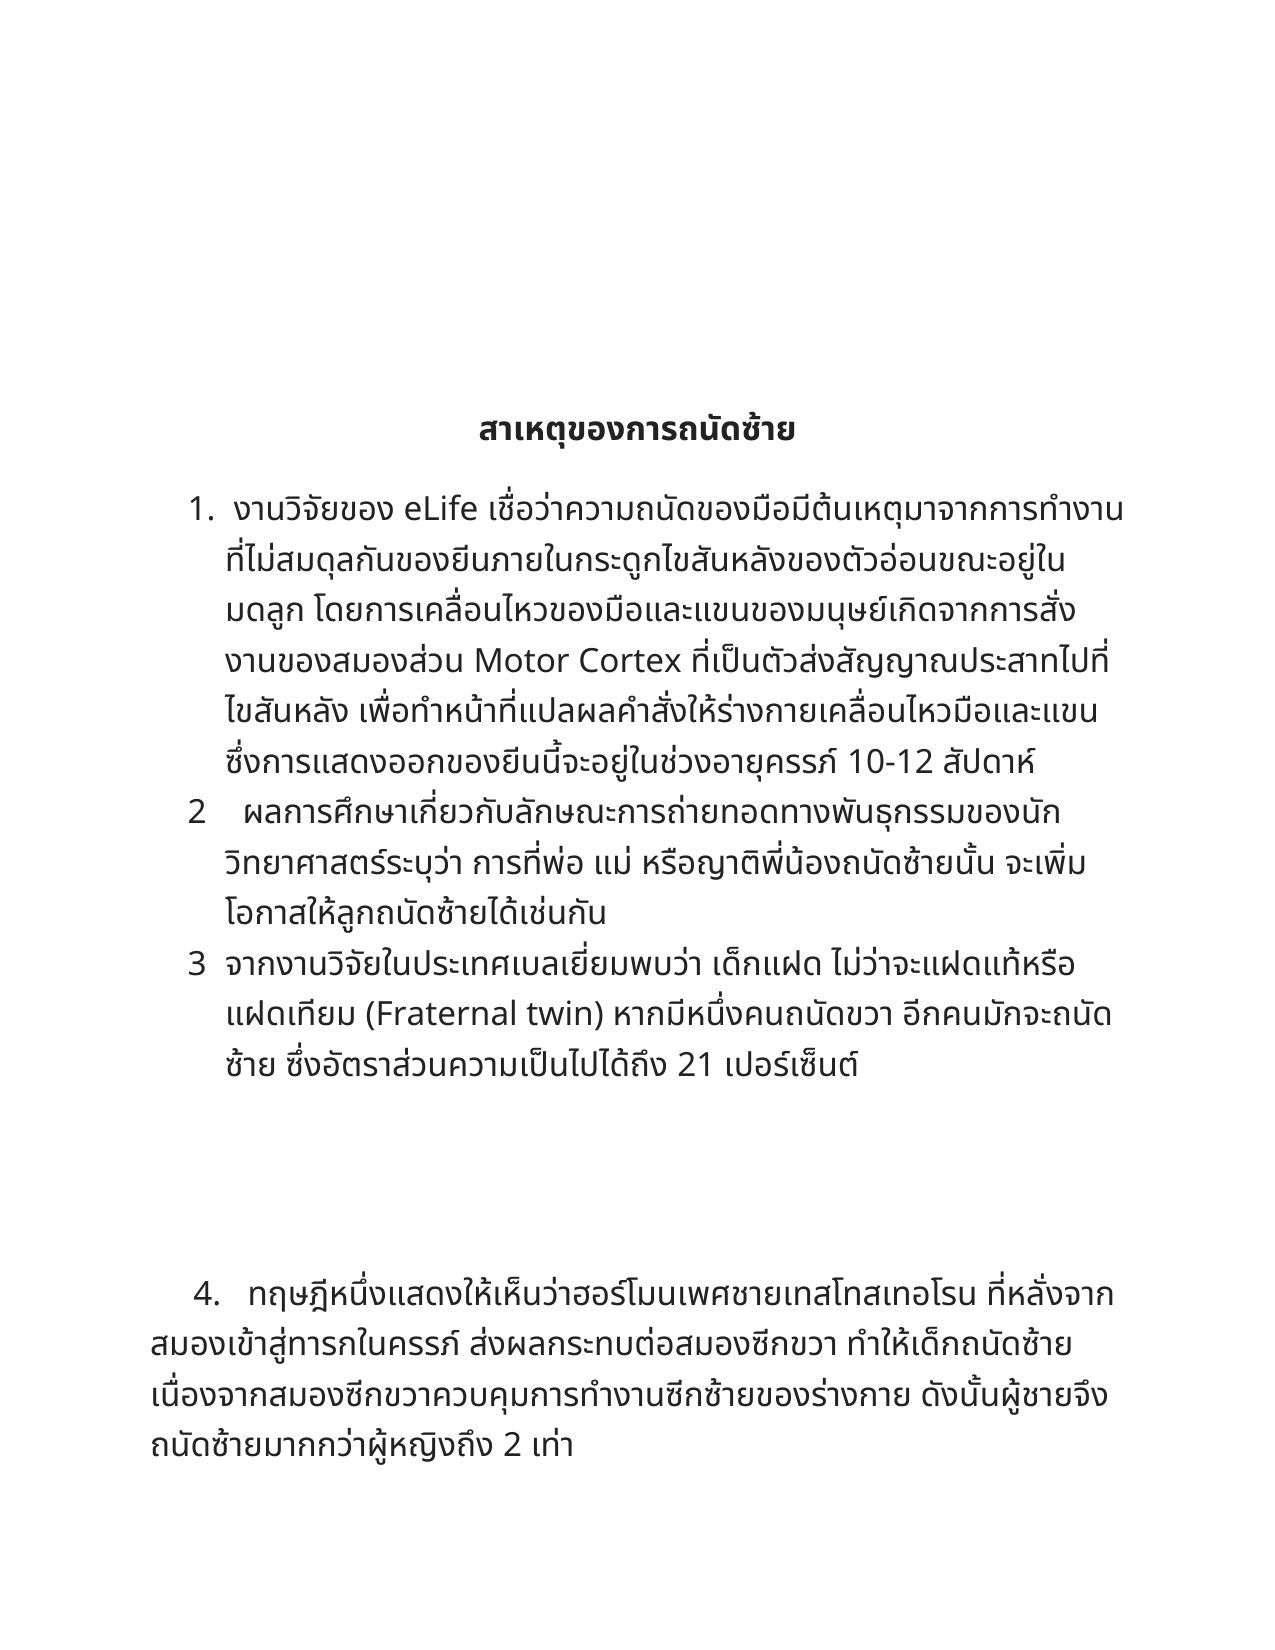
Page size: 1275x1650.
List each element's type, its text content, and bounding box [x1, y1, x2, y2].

text 4. ทฤษฎีหนึ่งแสดงให้เห็นว่าฮอร์โมนเพศชายเทสโทสเทอโรน ที่หลั่งจากสมองเข้าสู่ทารกในครรภ์ ส่งผลกระทบต่อสมองซีกขวา ทำให้เด็กถนัดซ้าย เนื่องจากสมองซีกขวาควบคุมการทำงานซีกซ้ายของร่างกาย ดังนั้นผู้ชายจึงถนัดซ้ายมากกว่าผู้หญิงถึง 2 เท่า [150, 1270, 1125, 1472]
list จากงานวิจัยในประเทศเบลเยี่ยมพบว่า เด็กแฝด ไม่ว่าจะแฝดแท้หรือแฝดเทียม (Fraternal twin) หากมีหนึ่งคนถนัดขวา อีกคนมักจะถนัดซ้าย ซึ่งอัตราส่วนความเป็นไปได้ถึง 21 เปอร์เซ็นต์ [187, 939, 1125, 1091]
list งานวิจัยของ eLife เชื่อว่าความถนัดของมือมีต้นเหตุมาจากการทำงานที่ไม่สมดุลกันของยีนภายในกระดูกไขสันหลังของตัวอ่อนขณะอยู่ในมดลูก โดยการเคลื่อนไหวของมือและแขนของมนุษย์เกิดจากการสั่งงานของสมองส่วน Motor Cortex ที่เป็นตัวส่งสัญญาณประสาทไปที่ไขสันหลัง เพื่อทำหน้าที่แปลผลคำสั่งให้ร่างกายเคลื่อนไหวมือและแขน ซึ่งการแสดงออกของยีนนี้จะอยู่ในช่วงอายุครรภ์ 10-12 สัปดาห์ [187, 485, 1125, 788]
list ผลการศึกษาเกี่ยวกับลักษณะการถ่ายทอดทางพันธุกรรมของนักวิทยาศาสตร์ระบุว่า การที่พ่อ แม่ หรือญาติพี่น้องถนัดซ้ายนั้น จะเพิ่มโอกาสให้ลูกถนัดซ้ายได้เช่นกัน [187, 788, 1125, 939]
text สาเหตุของการถนัดซ้าย [150, 405, 1125, 456]
